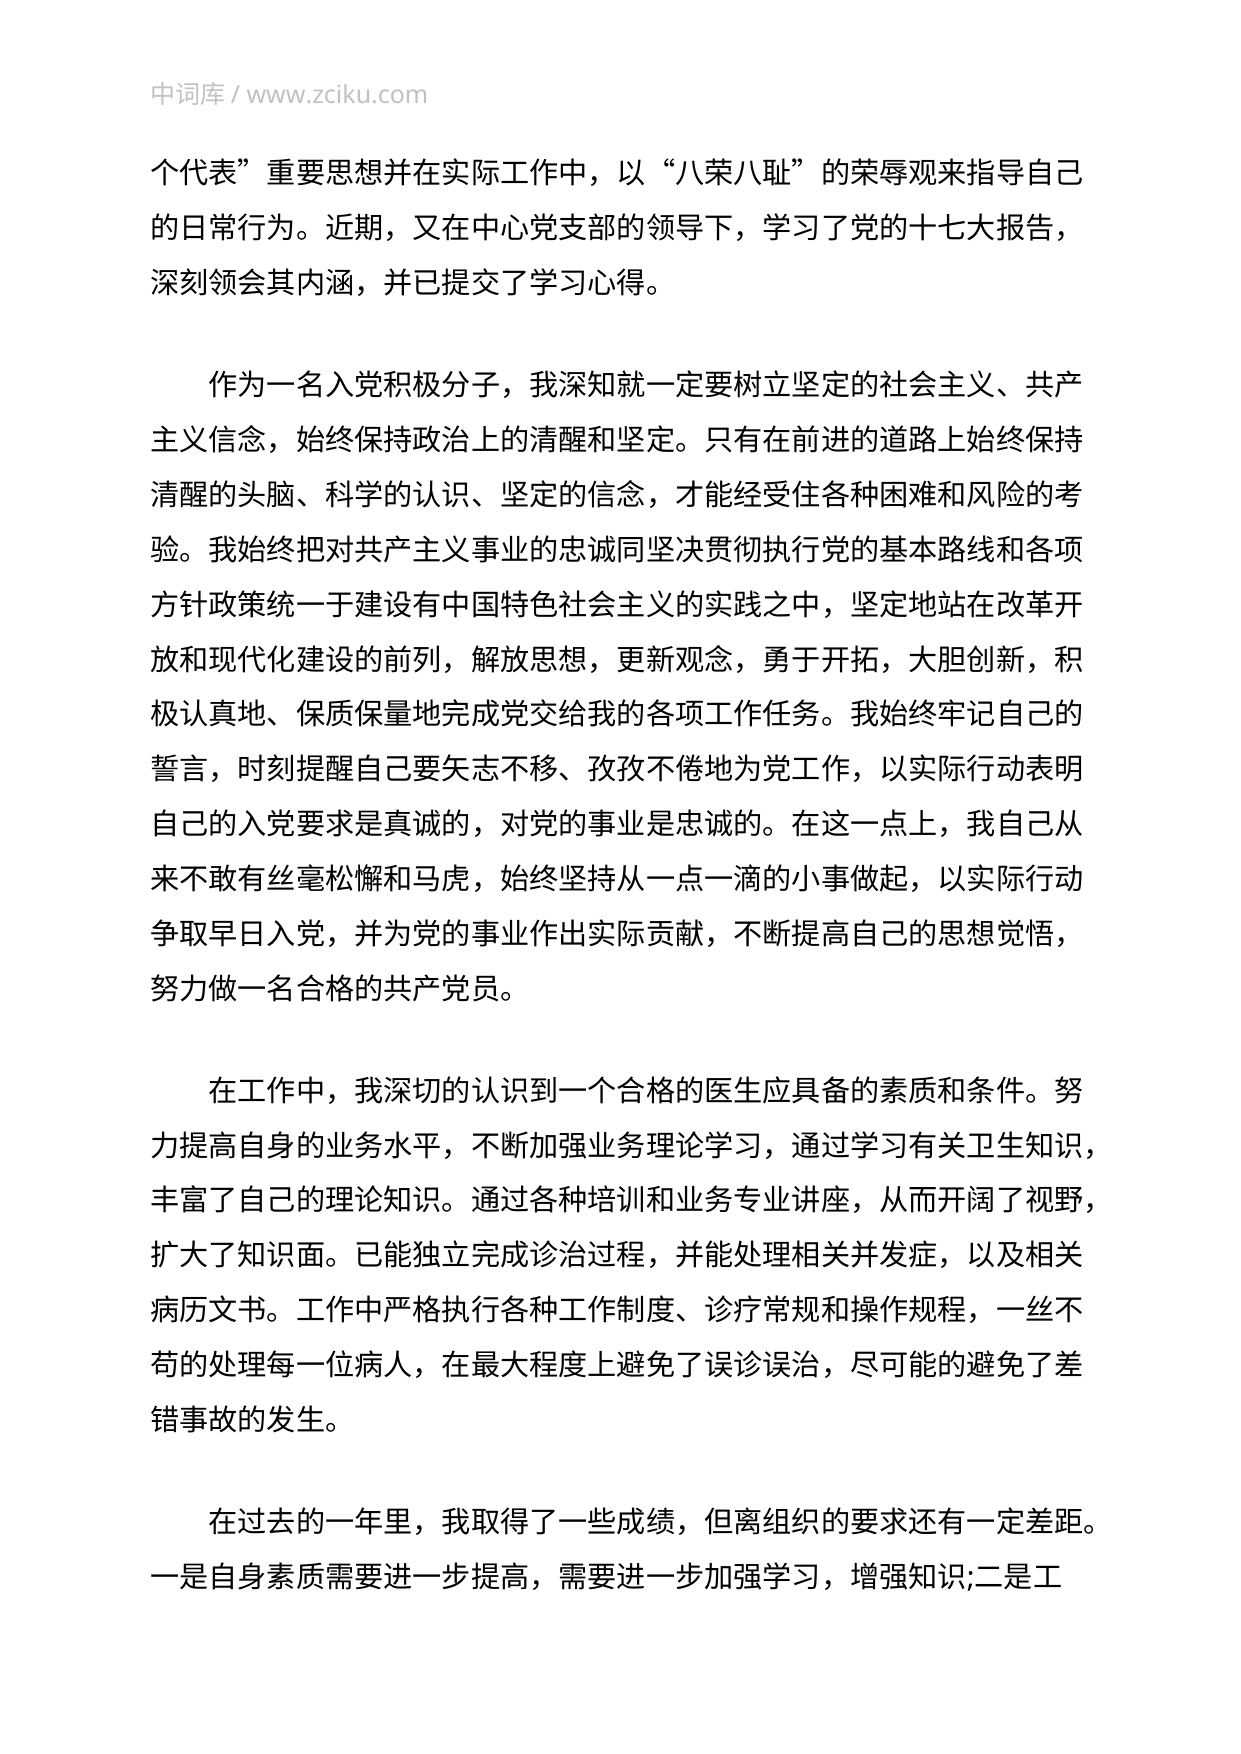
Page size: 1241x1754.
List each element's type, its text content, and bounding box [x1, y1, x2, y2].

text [150, 150, 1090, 302]
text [150, 1498, 1090, 1596]
text 在工作中，我深切的认识到一个合格的医生应具备的素质和条件。努力提高自身的业务水平，不断加强业务理论学习，通过学习有关卫生知识，丰富了自己的理论知识。通过各种培训和业务专业讲座，从而开阔了视野，扩大了知识面。已能独立完成诊治过程，并能处理相关并发症，以及相关病历文书。工作中严格执行各种工作制度、诊疗常规和操作规程，一丝不苟的处理每一位病人，在最大程度上避免了误诊误治，尽可能的避免了差错事故的发生。 [150, 1067, 1090, 1439]
text 作为一名入党积极分子，我深知就一定要树立坚定的社会主义、共产主义信念，始终保持政治上的清醒和坚定。只有在前进的道路上始终保持清醒的头脑、科学的认识、坚定的信念，才能经受住各种困难和风险的考验。我始终把对共产主义事业的忠诚同坚决贯彻执行党的基本路线和各项方针政策统一于建设有中国特色社会主义的实践之中，坚定地站在改革开放和现代化建设的前列，解放思想，更新观念，勇于开拓，大胆创新，积极认真地、保质保量地完成党交给我的各项工作任务。我始终牢记自己的誓言，时刻提醒自己要矢志不移、孜孜不倦地为党工作，以实际行动表明自己的入党要求是真诚的，对党的事业是忠诚的。在这一点上，我自己从来不敢有丝毫松懈和马虎，始终坚持从一点一滴的小事做起，以实际行动争取早日入党，并为党的事业作出实际贡献，不断提高自己的思想觉悟，努力做一名合格的共产党员。 [150, 362, 1090, 1008]
